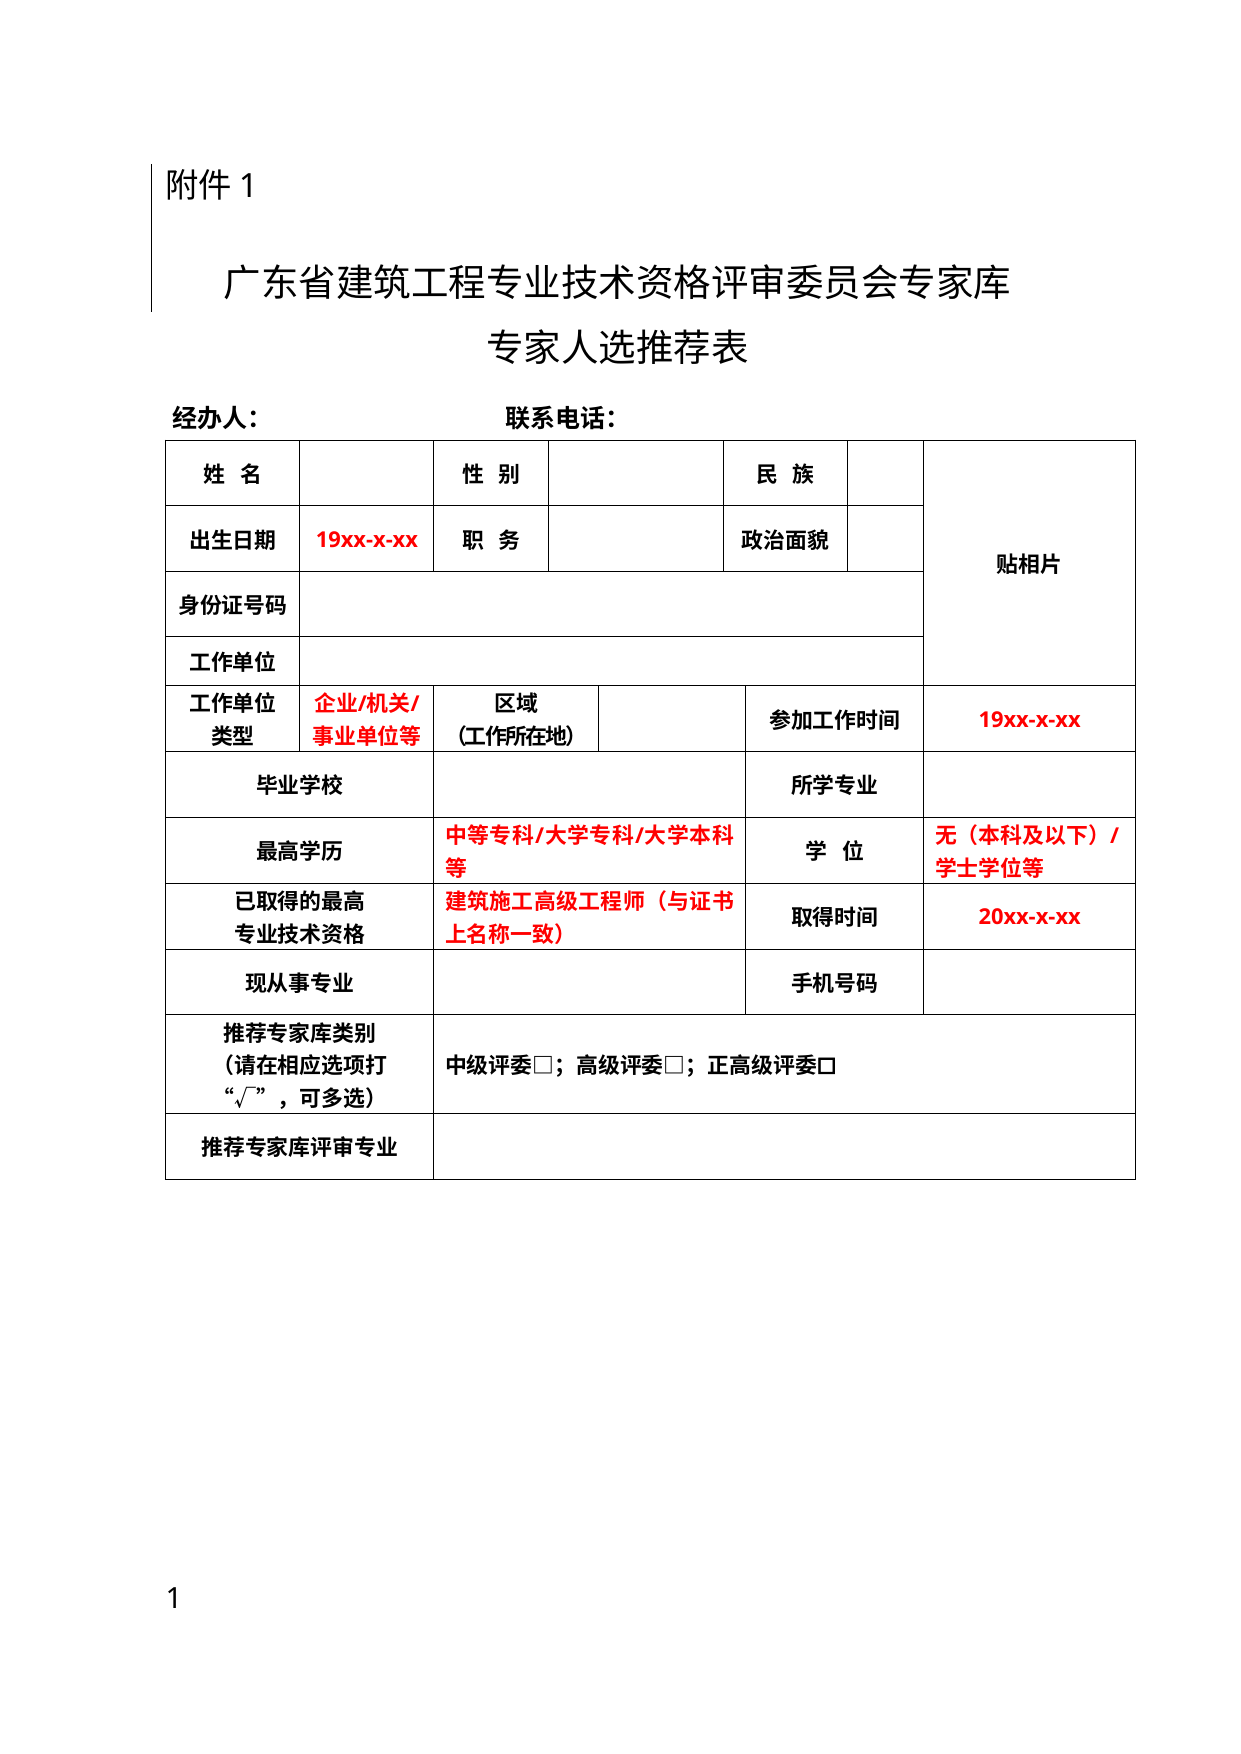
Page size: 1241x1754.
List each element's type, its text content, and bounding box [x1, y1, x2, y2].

table_cell 区域 （工作所在地） [434, 686, 598, 751]
table_header 民 族 [724, 441, 847, 505]
table_cell 推荐专家库评审专业 [166, 1114, 433, 1178]
table_header [300, 441, 433, 505]
text 附件1 [165, 164, 1069, 205]
table_header 姓 名 [166, 441, 299, 505]
table_header 贴相片 [924, 441, 1135, 685]
table_cell [434, 1114, 1135, 1178]
table_header [848, 441, 923, 505]
table_cell [599, 686, 745, 751]
table_header 性 别 [434, 441, 548, 505]
table_cell 已取得的最高 专业技术资格 [166, 884, 433, 949]
table_cell 工作单位 类型 [166, 686, 299, 751]
text 广东省建筑工程专业技术资格评审委员会专家库 [165, 247, 1069, 312]
table_cell 职 务 [434, 506, 548, 571]
table_cell 最高学历 [166, 818, 433, 883]
table_cell [549, 506, 723, 571]
table_cell 推荐专家库类别 （请在相应选项打“√”，可多选） [166, 1015, 433, 1113]
table_cell [434, 752, 745, 817]
table_cell 19xx-x-xx [300, 506, 433, 571]
table_cell 学 位 [746, 818, 923, 883]
table_cell 政治面貌 [724, 506, 847, 571]
table_cell 身份证号码 [166, 572, 299, 636]
table_cell 企业/机关/事业单位等 [300, 686, 433, 751]
table_cell 毕业学校 [166, 752, 433, 817]
table_cell [924, 950, 1135, 1014]
table_cell [434, 950, 745, 1014]
text 专家人选推荐表 [165, 312, 1069, 377]
table_cell 无（本科及以下）/学士学位等 [924, 818, 1135, 883]
table_cell [924, 752, 1135, 817]
table_cell [300, 572, 923, 636]
table_cell 所学专业 [746, 752, 923, 817]
table_cell 中级评委□；高级评委□；正高级评委 [434, 1015, 1135, 1113]
table_header [549, 441, 723, 505]
table_cell 建筑施工高级工程师（与证书上名称一致） [434, 884, 745, 949]
table_cell 手机号码 [746, 950, 923, 1014]
table_cell 19xx-x-xx [924, 686, 1135, 751]
table_cell [848, 506, 923, 571]
text 经办人： 联系电话： [165, 377, 1069, 439]
table_cell 出生日期 [166, 506, 299, 571]
table_cell 工作单位 [166, 637, 299, 685]
table_cell 中等专科/大学专科/大学本科等 [434, 818, 745, 883]
table_cell [300, 637, 923, 685]
table_cell 20xx-x-xx [924, 884, 1135, 949]
table_cell 取得时间 [746, 884, 923, 949]
table_cell 现从事专业 [166, 950, 433, 1014]
table_cell 参加工作时间 [746, 686, 923, 751]
